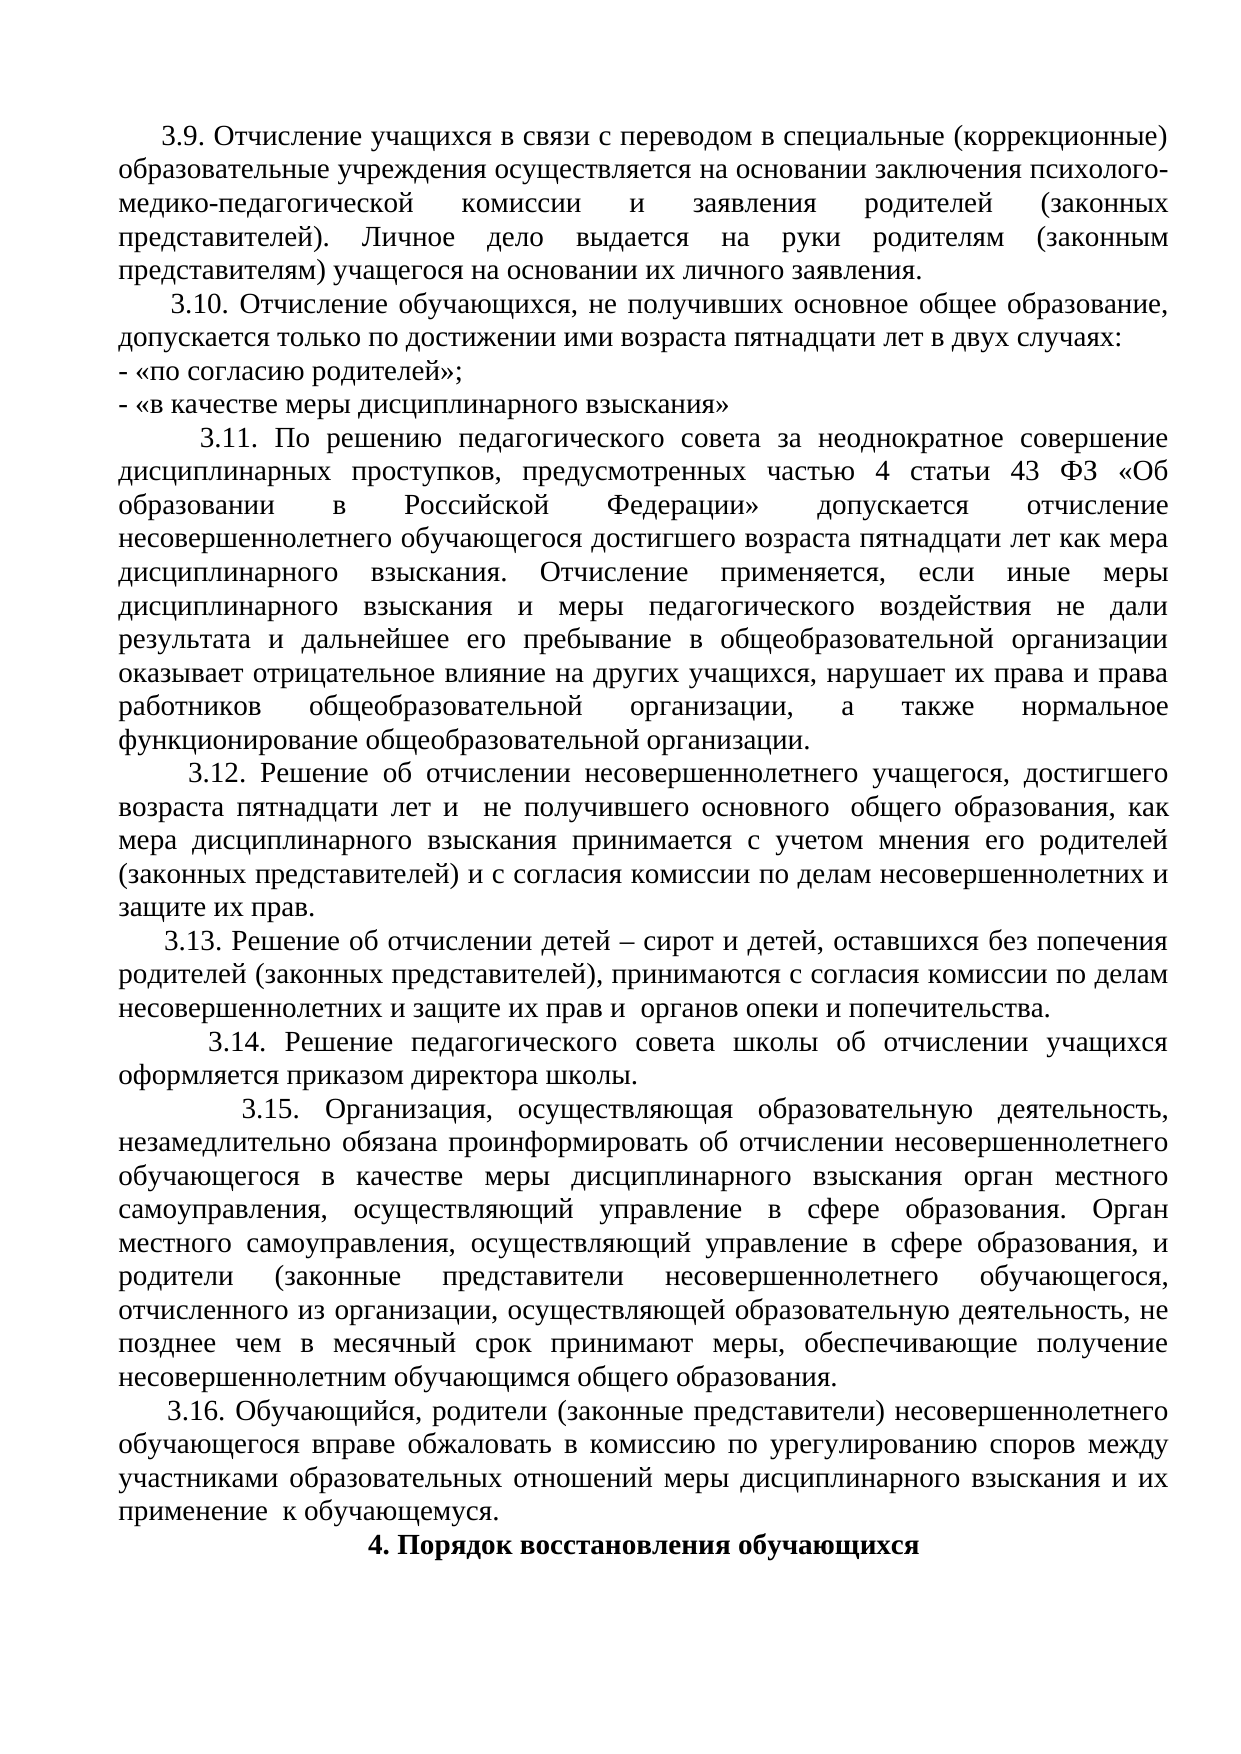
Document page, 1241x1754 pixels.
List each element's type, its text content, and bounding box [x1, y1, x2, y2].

text 4. Порядок восстановления обучающихся [118, 1527, 1169, 1560]
text - «по согласию родителей»; [118, 353, 1169, 386]
text 3.15. Организация, осуществляющая образовательную деятельность, незамедлительно обязана проинформировать об отчислении несовершеннолетнего обучающегося в качестве меры дисциплинарного взыскания орган местного самоуправления, осуществляющий управление в сфере образования. Орган местного самоуправления, осуществляющий управление в сфере образования, и родители (законные представители несовершеннолетнего обучающегося, отчисленного из организации, осуществляющей образовательную деятельность, не позднее чем в месячный срок принимают меры, обеспечивающие получение несовершеннолетним обучающимся общего образования. [118, 1091, 1169, 1393]
text 3.11. По решению педагогического совета за неоднократное совершение дисциплинарных проступков, предусмотренных частью 4 статьи 43 ФЗ «Об образовании в Российской Федерации» допускается отчисление несовершеннолетнего обучающегося достигшего возраста пятнадцати лет как мера дисциплинарного взыскания. Отчисление применяется, если иные меры дисциплинарного взыскания и меры педагогического воздействия не дали результата и дальнейшее его пребывание в общеобразовательной организации оказывает отрицательное влияние на других учащихся, нарушает их права и права работников общеобразовательной организации, а также нормальное функционирование общеобразовательной организации. [118, 420, 1169, 755]
text 3.12. Решение об отчислении несовершеннолетнего учащегося, достигшего возраста пятнадцати лет и не получившего основного общего образования, как мера дисциплинарного взыскания принимается с учетом мнения его родителей (законных представителей) и с согласия комиссии по делам несовершеннолетних и защите их прав. [118, 755, 1169, 923]
text 3.14. Решение педагогического совета школы об отчислении учащихся оформляется приказом директора школы. [118, 1024, 1169, 1091]
text 3.9. Отчисление учащихся в связи с переводом в специальные (коррекционные) образовательные учреждения осуществляется на основании заключения психолого-медико-педагогической комиссии и заявления родителей (законных представителей). Личное дело выдается на руки родителям (законным представителям) учащегося на основании их личного заявления. [118, 118, 1169, 286]
text 3.10. Отчисление обучающихся, не получивших основное общее образование, допускается только по достижении ими возраста пятнадцати лет в двух случаях: [118, 286, 1169, 353]
text - «в качестве меры дисциплинарного взыскания» [118, 386, 1169, 420]
text 3.16. Обучающийся, родители (законные представители) несовершеннолетнего обучающегося вправе обжаловать в комиссию по урегулированию споров между участниками образовательных отношений меры дисциплинарного взыскания и их применение к обучающемуся. [118, 1393, 1169, 1527]
text 3.13. Решение об отчислении детей – сирот и детей, оставшихся без попечения родителей (законных представителей), принимаются с согласия комиссии по делам несовершеннолетних и защите их прав и органов опеки и попечительства. [118, 923, 1169, 1024]
